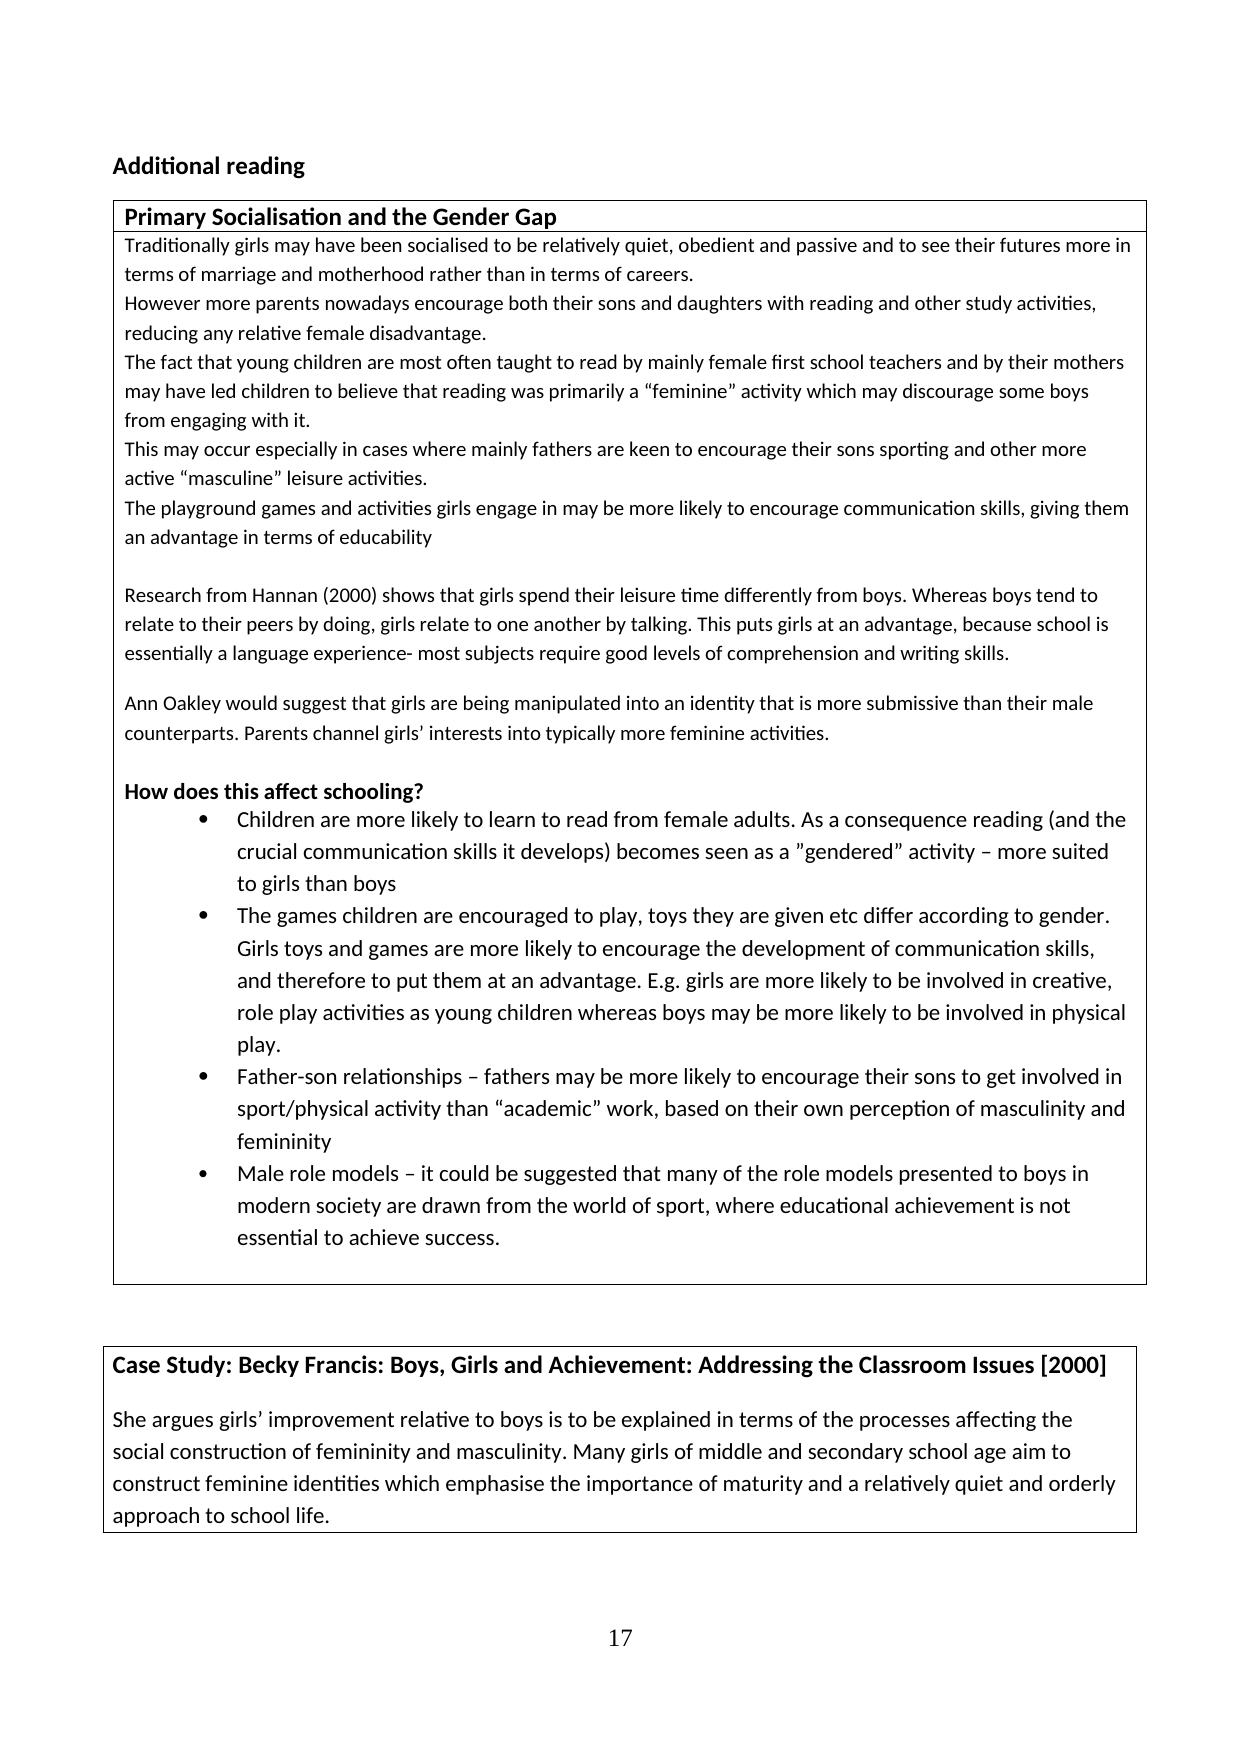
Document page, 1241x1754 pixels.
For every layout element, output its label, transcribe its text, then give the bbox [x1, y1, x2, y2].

text Case Study: Becky Francis: Boys, Girls and Achievement: Addressing the Classroom Issues [2000] [104, 1347, 1136, 1379]
text She argues girls’ improvement relative to boys is to be explained in terms of the processes affecting the social construction of femininity and masculinity. Many girls of middle and secondary school age aim to construct feminine identities which emphasise the importance of maturity and a relatively quiet and orderly approach to school life. [104, 1402, 1136, 1532]
text Additional reading [112, 150, 1128, 181]
table_header Primary Socialisation and the Gender Gap [114, 201, 1146, 231]
table_cell Traditionally girls may have been socialised to be relatively quiet, obedient and passive and to see their futures more in terms of marriage and motherhood rather than in terms of careers. However more parents nowadays encourage both their sons and daughters with reading and other study activities, reducing any relative female disadvantage. The fact that young children are most often taught to read by mainly female first school teachers and by their mothers may have led children to believe that reading was primarily a “feminine” activity which may discourage some boys from engaging with it. This may occur especially in cases where mainly fathers are keen to encourage their sons sporting and other more active “masculine” leisure activities. The playground games and activities girls engage in may be more likely to encourage communication skills, giving them an advantage in terms of educability Research from Hannan (2000) shows that girls spend their leisure time differently from boys. Whereas boys tend to relate to their peers by doing, girls relate to one another by talking. This puts girls at an advantage, because school is essentially a language experience- most subjects require good levels of comprehension and writing skills. Ann Oakley would suggest that girls are being manipulated into an identity that is more submissive than their male counterparts. Parents channel girls’ interests into typically more feminine activities. How does this affect schooling? Children are more likely to learn to read from female adults. As a consequence reading (and the crucial communication skills it develops) becomes seen as a ”gendered” activity – more suited to girls than boys The games children are encouraged to play, toys they are given etc differ according to gender. Girls toys and games are more likely to encourage the development of communication skills, and therefore to put them at an advantage. E.g. girls are more likely to be involved in creative, role play activities as young children whereas boys may be more likely to be involved in physical play. Father-son relationships – fathers may be more likely to encourage their sons to get involved in sport/physical activity than “academic” work, based on their own perception of masculinity and femininity Male role models – it could be suggested that many of the role models presented to boys in modern society are drawn from the world of sport, where educational achievement is not essential to achieve success. [114, 232, 1146, 1284]
